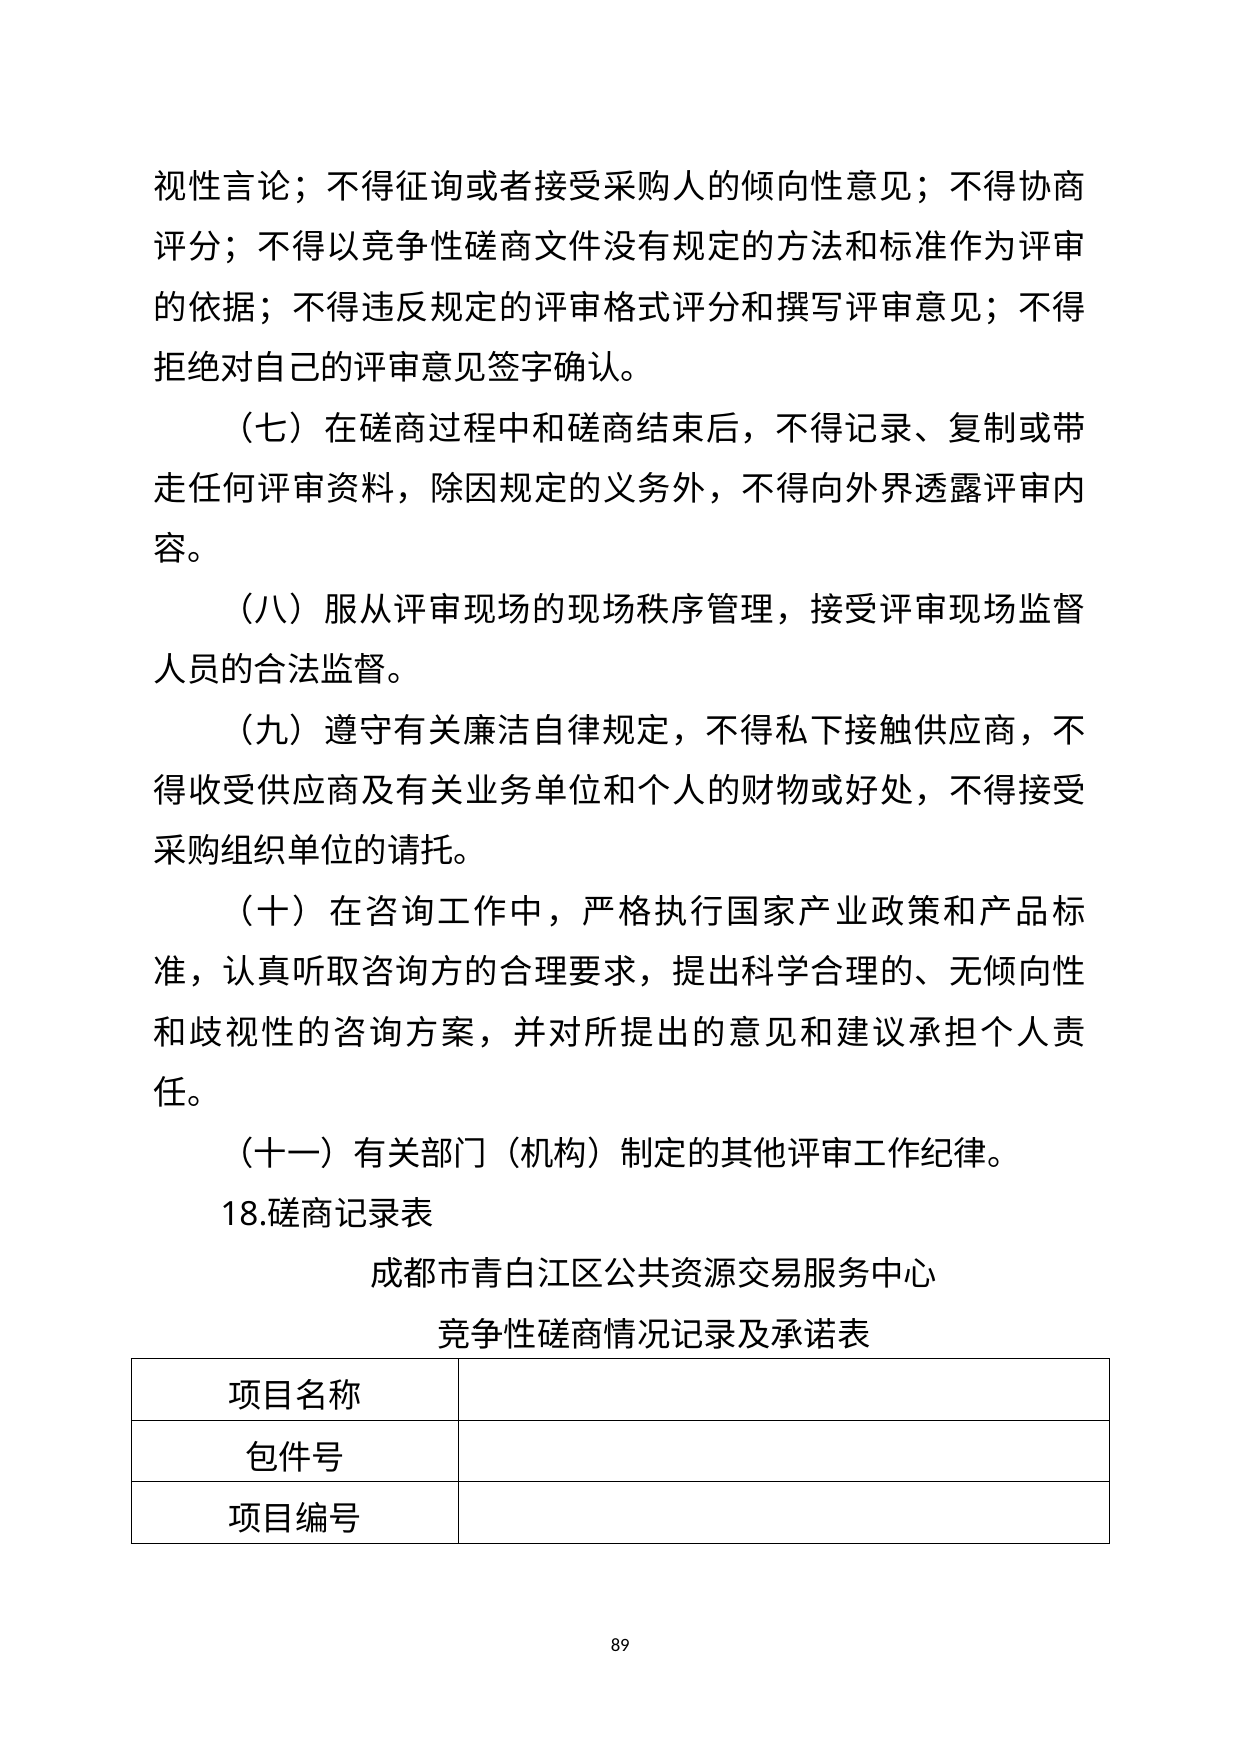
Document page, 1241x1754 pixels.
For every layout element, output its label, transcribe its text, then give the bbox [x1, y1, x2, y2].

text 竞争性磋商情况记录及承诺表 [153, 1298, 1087, 1358]
list （七）在磋商过程中和磋商结束后，不得记录、复制或带走任何评审资料，除因规定的义务外，不得向外界透露评审内容。 [153, 392, 1087, 573]
list （九）遵守有关廉洁自律规定，不得私下接触供应商，不得收受供应商及有关业务单位和个人的财物或好处，不得接受采购组织单位的请托。 [153, 694, 1087, 875]
text （十一）有关部门（机构）制定的其他评审工作纪律。 [153, 1117, 1087, 1177]
text 18.磋商记录表 [153, 1177, 1087, 1237]
table_cell 包件号 [132, 1421, 458, 1481]
table_cell [459, 1421, 1109, 1481]
text 成都市青白江区公共资源交易服务中心 [153, 1237, 1087, 1298]
table_cell [459, 1482, 1109, 1543]
table_cell 项目编号 [132, 1482, 458, 1543]
table_header 项目名称 [132, 1359, 458, 1420]
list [153, 150, 1087, 392]
list （八）服从评审现场的现场秩序管理，接受评审现场监督人员的合法监督。 [153, 573, 1087, 694]
list （十）在咨询工作中，严格执行国家产业政策和产品标准，认真听取咨询方的合理要求，提出科学合理的、无倾向性和歧视性的咨询方案，并对所提出的意见和建议承担个人责任。 [153, 875, 1087, 1117]
table_header [459, 1359, 1109, 1420]
